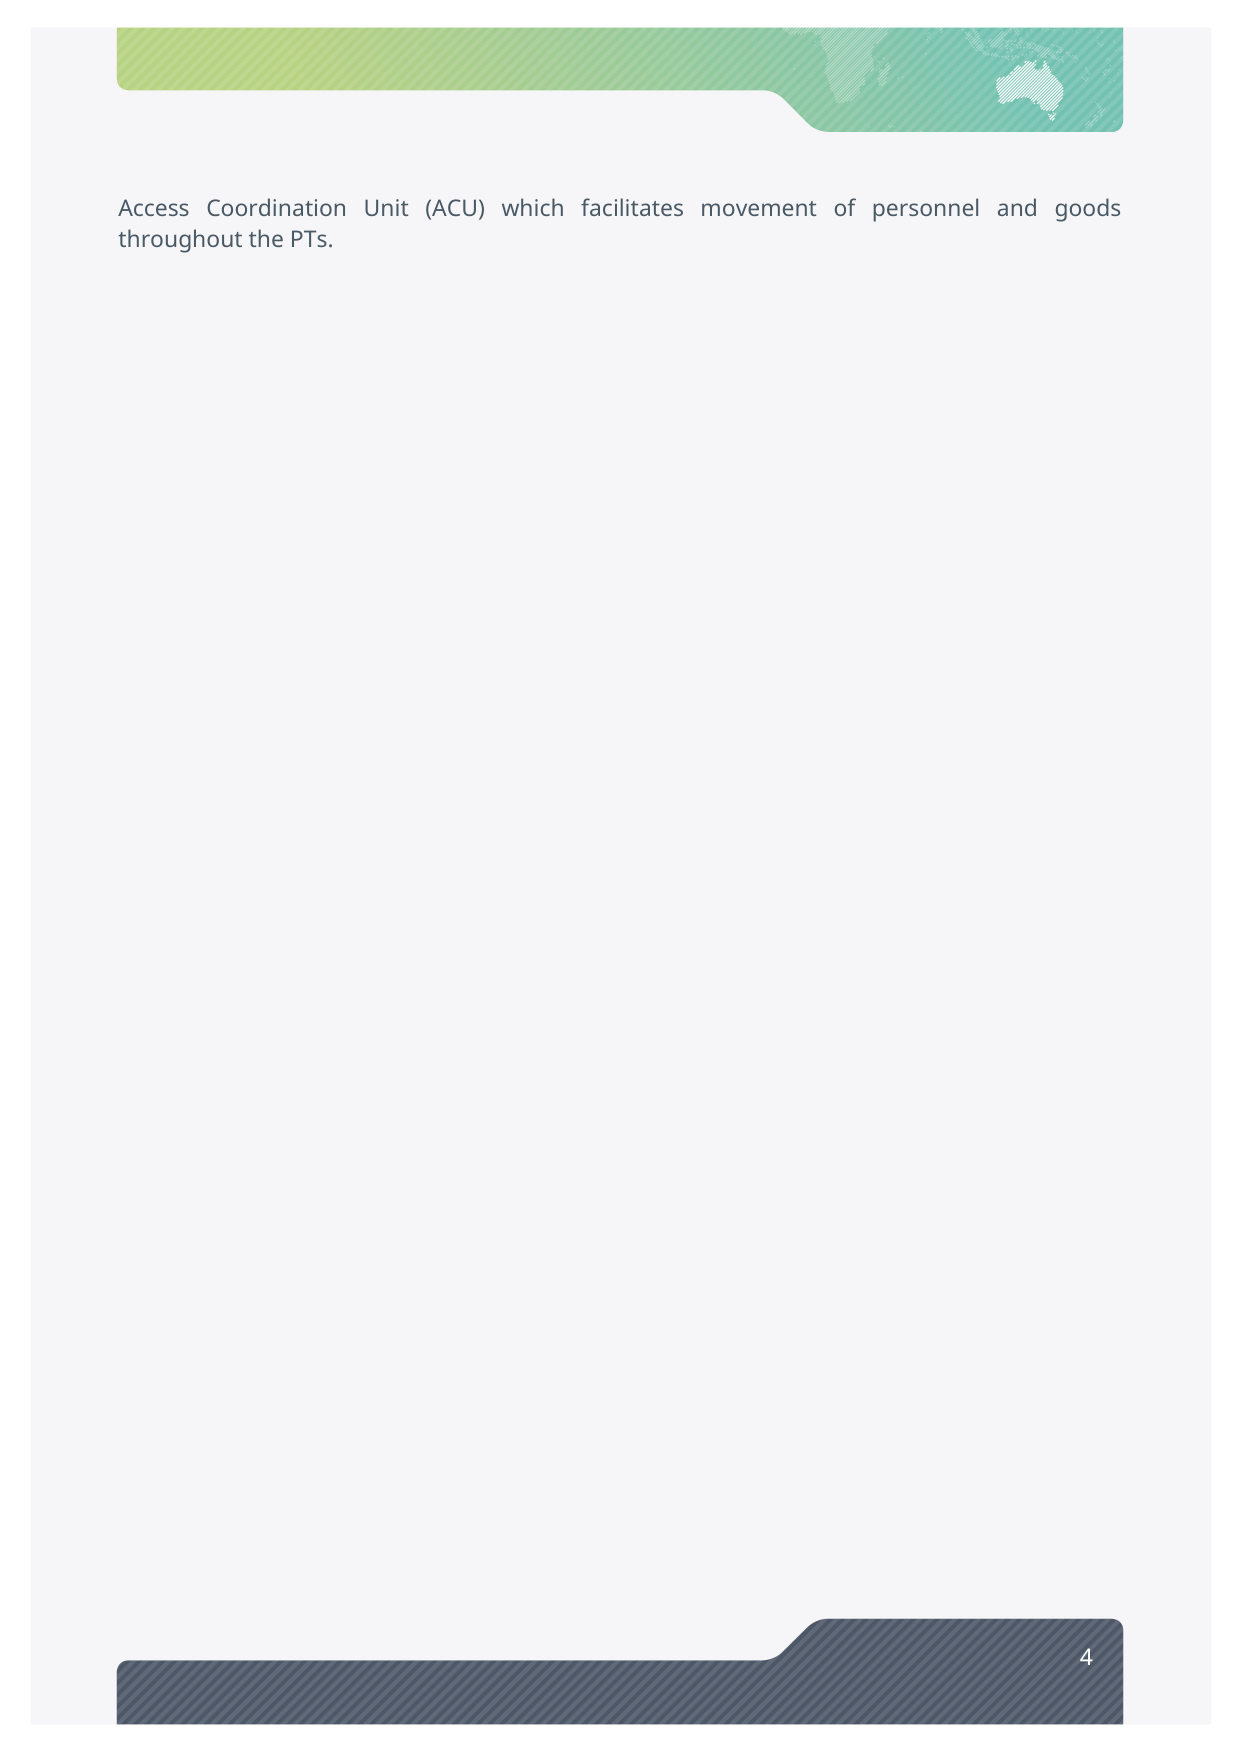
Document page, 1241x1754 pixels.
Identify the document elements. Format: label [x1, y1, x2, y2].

picture [1, 0, 1239, 1754]
text [118, 191, 1122, 254]
